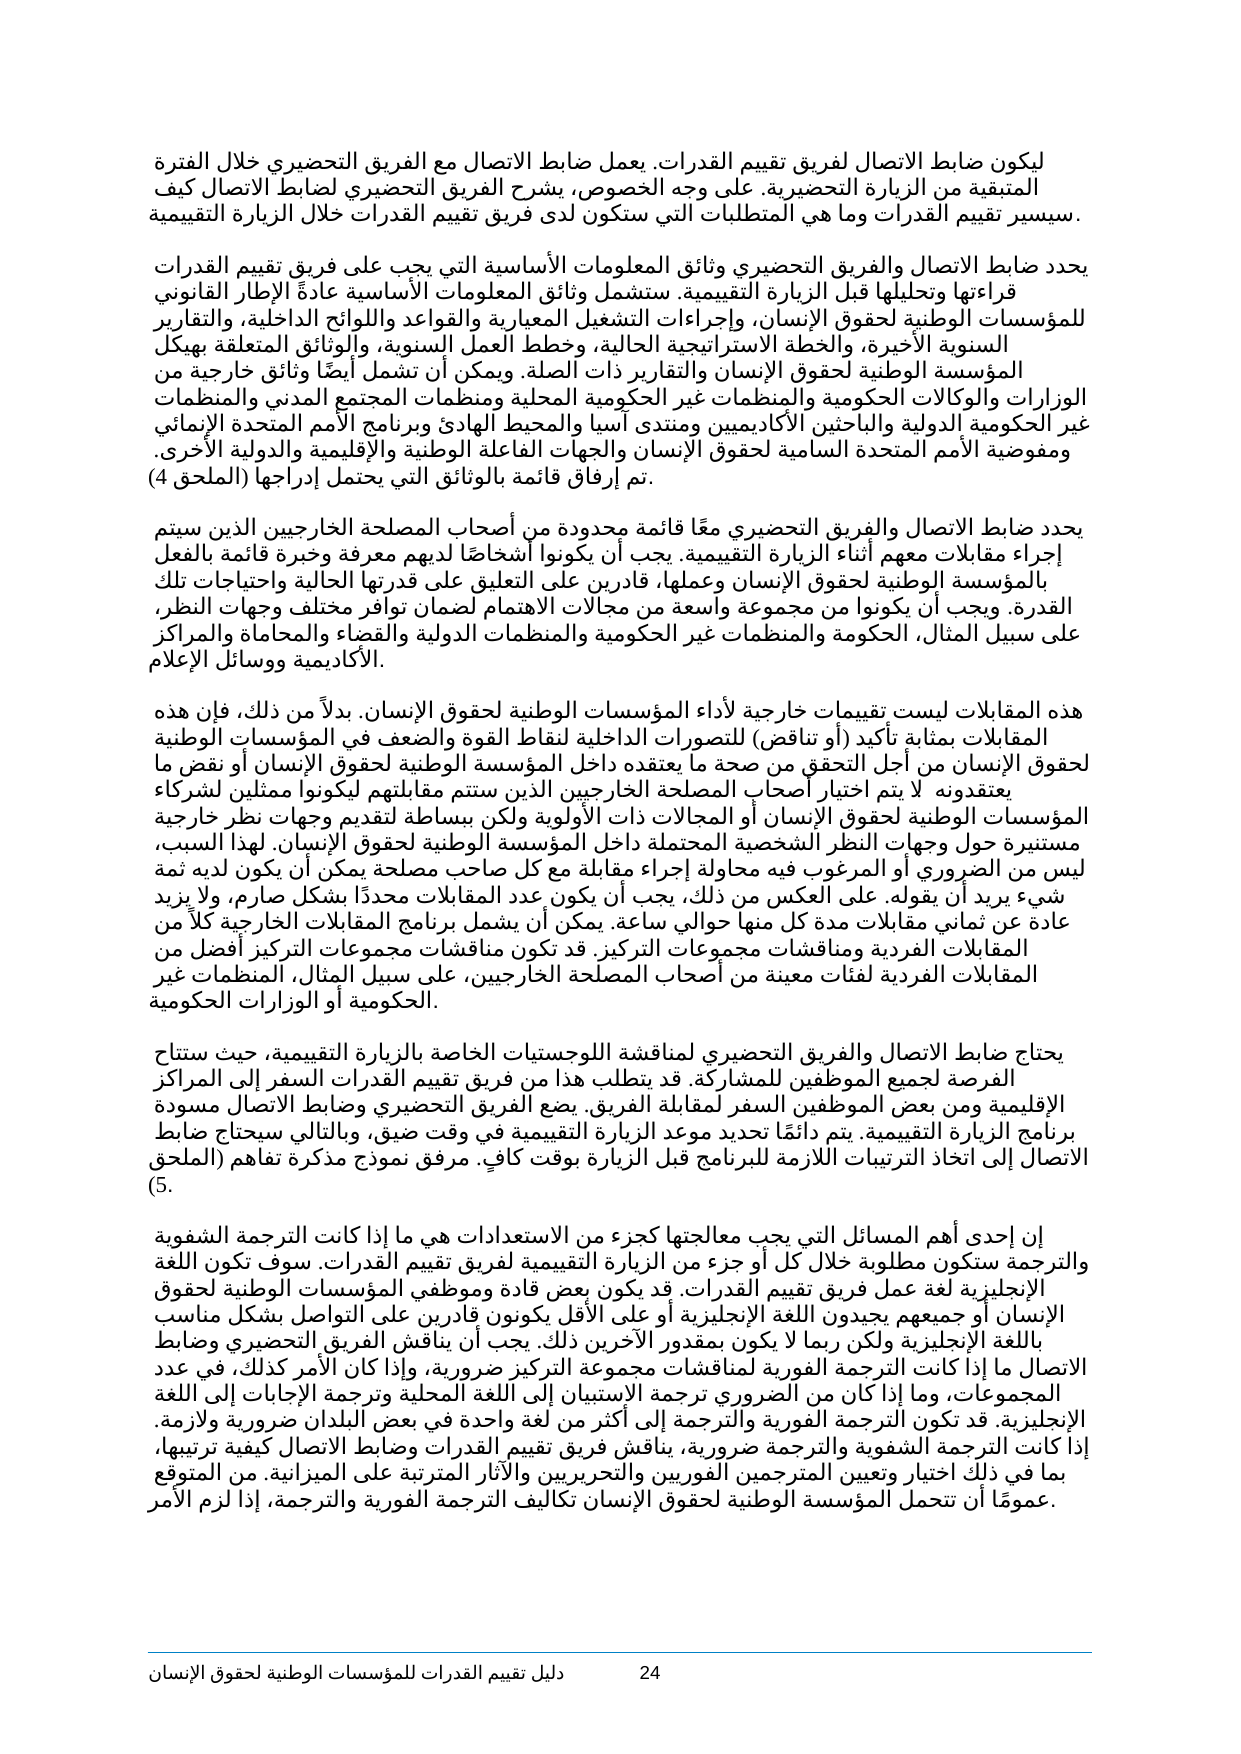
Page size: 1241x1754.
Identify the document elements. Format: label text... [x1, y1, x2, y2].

text يحدد ضابط الاتصال والفريق التحضيري وثائق المعلومات الأساسية التي يجب على فريق تقييم القدرات قراءتها وتحليلها قبل الزيارة التقييمية. ستشمل وثائق المعلومات الأساسية عادةً الإطار القانوني للمؤسسات الوطنية لحقوق الإنسان، وإجراءات التشغيل المعيارية والقواعد واللوائح الداخلية، والتقارير السنوية الأخيرة، والخطة الاستراتيجية الحالية، وخطط العمل السنوية، والوثائق المتعلقة بهيكل المؤسسة الوطنية لحقوق الإنسان والتقارير ذات الصلة. ويمكن أن تشمل أيضًا وثائق خارجية من الوزارات والوكالات الحكومية والمنظمات غير الحكومية المحلية ومنظمات المجتمع المدني والمنظمات غير الحكومية الدولية والباحثين الأكاديميين ومنتدى آسيا والمحيط الهادئ وبرنامج الأمم المتحدة الإنمائي ومفوضية الأمم المتحدة السامية لحقوق الإنسان والجهات الفاعلة الوطنية والإقليمية والدولية الأخرى. تم إرفاق قائمة بالوثائق التي يحتمل إدراجها (الملحق 4). [148, 252, 1092, 489]
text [148, 148, 1092, 227]
text هذه المقابلات ليست تقييمات خارجية لأداء المؤسسات الوطنية لحقوق الإنسان. بدلاً من ذلك، فإن هذه المقابلات بمثابة تأكيد (أو تناقض) للتصورات الداخلية لنقاط القوة والضعف في المؤسسات الوطنية لحقوق الإنسان من أجل التحقق من صحة ما يعتقده داخل المؤسسة الوطنية لحقوق الإنسان أو نقض ما يعتقدونه. لا يتم اختيار أصحاب المصلحة الخارجيين الذين ستتم مقابلتهم ليكونوا ممثلين لشركاء المؤسسات الوطنية لحقوق الإنسان أو المجالات ذات الأولوية ولكن ببساطة لتقديم وجهات نظر خارجية مستنيرة حول وجهات النظر الشخصية المحتملة داخل المؤسسة الوطنية لحقوق الإنسان. لهذا السبب، ليس من الضروري أو المرغوب فيه محاولة إجراء مقابلة مع كل صاحب مصلحة يمكن أن يكون لديه ثمة شيء يريد أن يقوله. على العكس من ذلك، يجب أن يكون عدد المقابلات محددًا بشكل صارم، ولا يزيد عادة عن ثماني مقابلات مدة كل منها حوالي ساعة. يمكن أن يشمل برنامج المقابلات الخارجية كلاً من المقابلات الفردية ومناقشات مجموعات التركيز. قد تكون مناقشات مجموعات التركيز أفضل من المقابلات الفردية لفئات معينة من أصحاب المصلحة الخارجيين، على سبيل المثال، المنظمات غير الحكومية أو الوزارات الحكومية. [148, 697, 1092, 1014]
text إن إحدى أهم المسائل التي يجب معالجتها كجزء من الاستعدادات هي ما إذا كانت الترجمة الشفوية والترجمة ستكون مطلوبة خلال كل أو جزء من الزيارة التقييمية لفريق تقييم القدرات. سوف تكون اللغة الإنجليزية لغة عمل فريق تقييم القدرات. قد يكون بعض قادة وموظفي المؤسسات الوطنية لحقوق الإنسان أو جميعهم يجيدون اللغة الإنجليزية أو على الأقل يكونون قادرين على التواصل بشكل مناسب باللغة الإنجليزية ولكن ربما لا يكون بمقدور الآخرين ذلك. يجب أن يناقش الفريق التحضيري وضابط الاتصال ما إذا كانت الترجمة الفورية لمناقشات مجموعة التركيز ضرورية، وإذا كان الأمر كذلك، في عدد المجموعات، وما إذا كان من الضروري ترجمة الاستبيان إلى اللغة المحلية وترجمة الإجابات إلى اللغة الإنجليزية. قد تكون الترجمة الفورية والترجمة إلى أكثر من لغة واحدة في بعض البلدان ضرورية ولازمة. إذا كانت الترجمة الشفوية والترجمة ضرورية، يناقش فريق تقييم القدرات وضابط الاتصال كيفية ترتيبها، بما في ذلك اختيار وتعيين المترجمين الفوريين والتحريريين والآثار المترتبة على الميزانية. من المتوقع عمومًا أن تتحمل المؤسسة الوطنية لحقوق الإنسان تكاليف الترجمة الفورية والترجمة، إذا لزم الأمر. [148, 1222, 1092, 1512]
text يحدد ضابط الاتصال والفريق التحضيري معًا قائمة محدودة من أصحاب المصلحة الخارجيين الذين سيتم إجراء مقابلات معهم أثناء الزيارة التقييمية. يجب أن يكونوا أشخاصًا لديهم معرفة وخبرة قائمة بالفعل بالمؤسسة الوطنية لحقوق الإنسان وعملها، قادرين على التعليق على قدرتها الحالية واحتياجات تلك القدرة. ويجب أن يكونوا من مجموعة واسعة من مجالات الاهتمام لضمان توافر مختلف وجهات النظر، على سبيل المثال، الحكومة والمنظمات غير الحكومية والمنظمات الدولية والقضاء والمحاماة والمراكز الأكاديمية ووسائل الإعلام. [148, 514, 1092, 672]
text يحتاج ضابط الاتصال والفريق التحضيري لمناقشة اللوجستيات الخاصة بالزيارة التقييمية، حيث ستتاح الفرصة لجميع الموظفين للمشاركة. قد يتطلب هذا من فريق تقييم القدرات السفر إلى المراكز الإقليمية ومن بعض الموظفين السفر لمقابلة الفريق. يضع الفريق التحضيري وضابط الاتصال مسودة برنامج الزيارة التقييمية. يتم دائمًا تحديد موعد الزيارة التقييمية في وقت ضيق، وبالتالي سيحتاج ضابط الاتصال إلى اتخاذ الترتيبات اللازمة للبرنامج قبل الزيارة بوقت كافٍ. مرفق نموذج مذكرة تفاهم (الملحق 5). [148, 1039, 1092, 1197]
